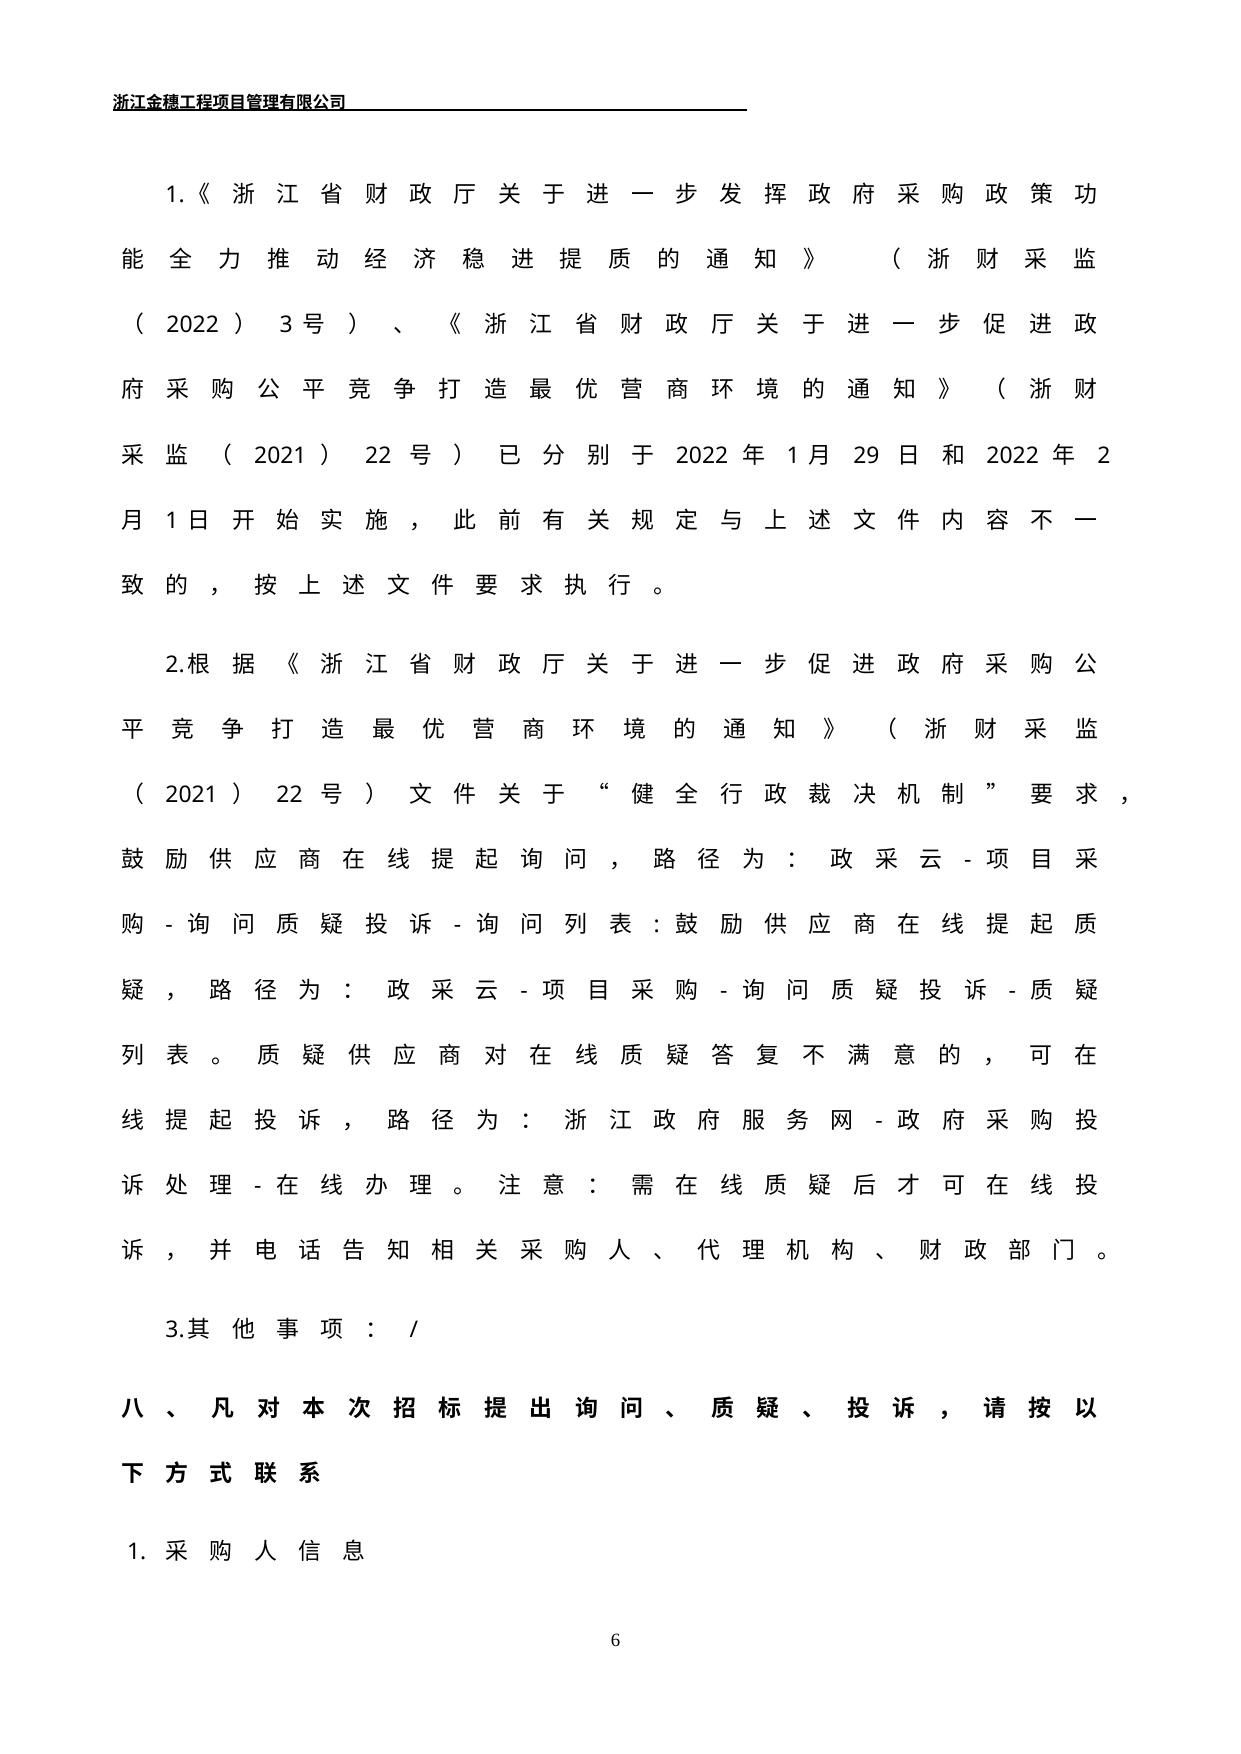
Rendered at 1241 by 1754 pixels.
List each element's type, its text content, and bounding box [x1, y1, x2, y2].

text 3.其他事项：/ [121, 1295, 1119, 1360]
text 八、凡对本次招标提出询问、质疑、投诉，请按以下方式联系 [121, 1373, 1119, 1504]
text 1.采购人信息 [121, 1517, 1119, 1582]
text 1.《浙江省财政厅关于进一步发挥政府采购政策功能全力推动经济稳进提质的通知》 （浙财采监（2022）3号）、《浙江省财政厅关于进一步促进政府采购公平竞争打造最优营商环境的通知》（浙财采监（2021）22号）已分别于2022年1月29日和2022年2月1日开始实施，此前有关规定与上述文件内容不一致的，按上述文件要求执行。 [121, 160, 1119, 616]
text 2.根据《浙江省财政厅关于进一步促进政府采购公平竞争打造最优营商环境的通知》（浙财采监（2021）22号）文件关于“健全行政裁决机制”要求，鼓励供应商在线提起询问，路径为：政采云-项目采购-询问质疑投诉-询问列表:鼓励供应商在线提起质疑，路径为：政采云-项目采购-询问质疑投诉-质疑列表。质疑供应商对在线质疑答复不满意的，可在线提起投诉，路径为：浙江政府服务网-政府采购投诉处理-在线办理。注意：需在线质疑后才可在线投诉，并电话告知相关采购人、代理机构、财政部门。 [121, 629, 1119, 1282]
